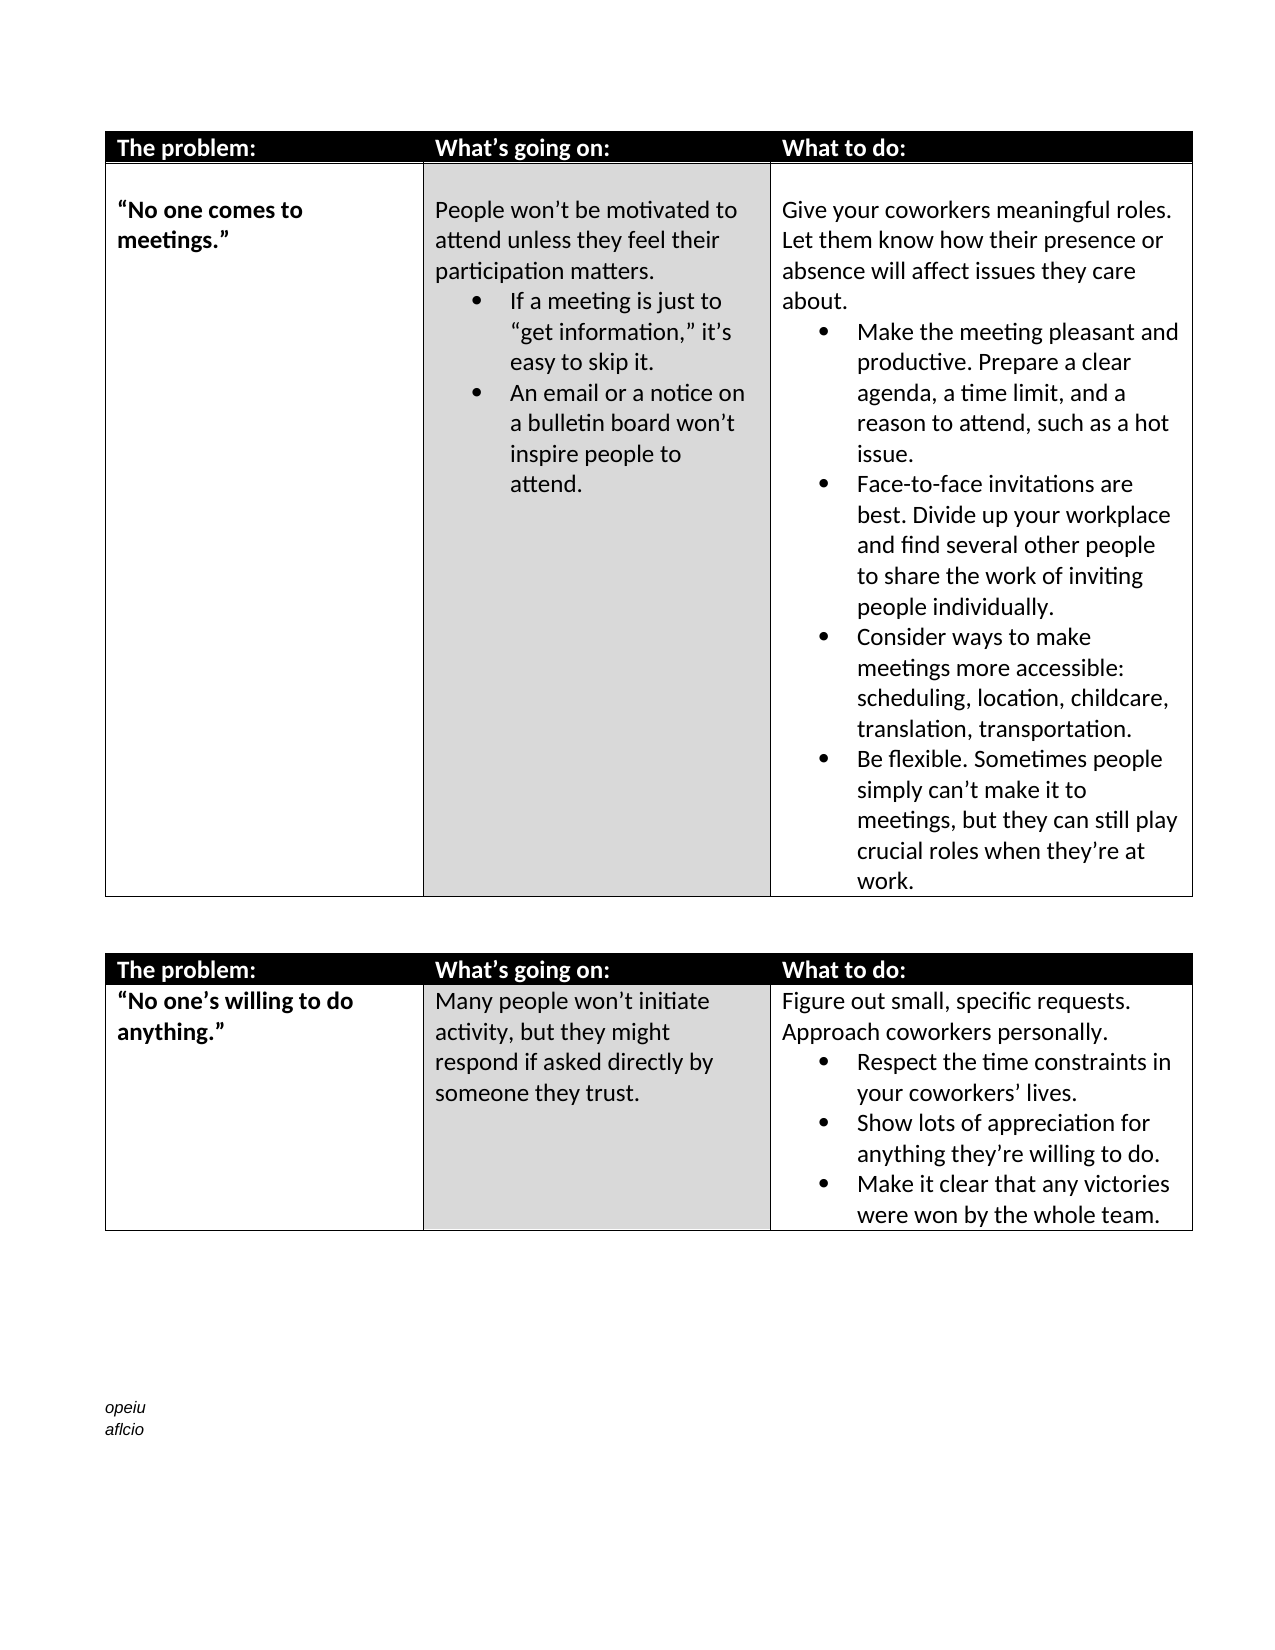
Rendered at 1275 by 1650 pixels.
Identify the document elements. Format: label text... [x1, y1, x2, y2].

table_header What to do: [771, 954, 1192, 984]
table_cell Give your coworkers meaningful roles. Let them know how their presence or absence will affect issues they care about. Make the meeting pleasant and productive. Prepare a clear agenda, a time limit, and a reason to attend, such as a hot issue. Face-to-face invitations are best. Divide up your workplace and find several other people to share the work of inviting people individually. Consider ways to make meetings more accessible: scheduling, location, childcare, translation, transportation. Be flexible. Sometimes people simply can’t make it to meetings, but they can still play crucial roles when they’re at work. [771, 164, 1192, 896]
table_cell Figure out small, specific requests. Approach coworkers personally. Respect the time constraints in your coworkers’ lives. Show lots of appreciation for anything they’re willing to do. Make it clear that any victories were won by the whole team. [771, 985, 1192, 1229]
table_header What to do: [771, 132, 1192, 162]
table_header What’s going on: [424, 132, 770, 162]
table_header The problem: [106, 954, 423, 984]
table_cell “No one comes to meetings.” [106, 164, 423, 896]
table_cell People won’t be motivated to attend unless they feel their participation matters. If a meeting is just to “get information,” it’s easy to skip it. An email or a notice on a bulletin board won’t inspire people to attend. [424, 164, 770, 896]
table_cell “No one’s willing to do anything.” [106, 985, 423, 1229]
table_header What’s going on: [424, 954, 770, 984]
table_cell Many people won’t initiate activity, but they might respond if asked directly by someone they trust. [424, 985, 770, 1229]
text opeiu aflcio [105, 1398, 1170, 1439]
table_header The problem: [106, 132, 423, 162]
